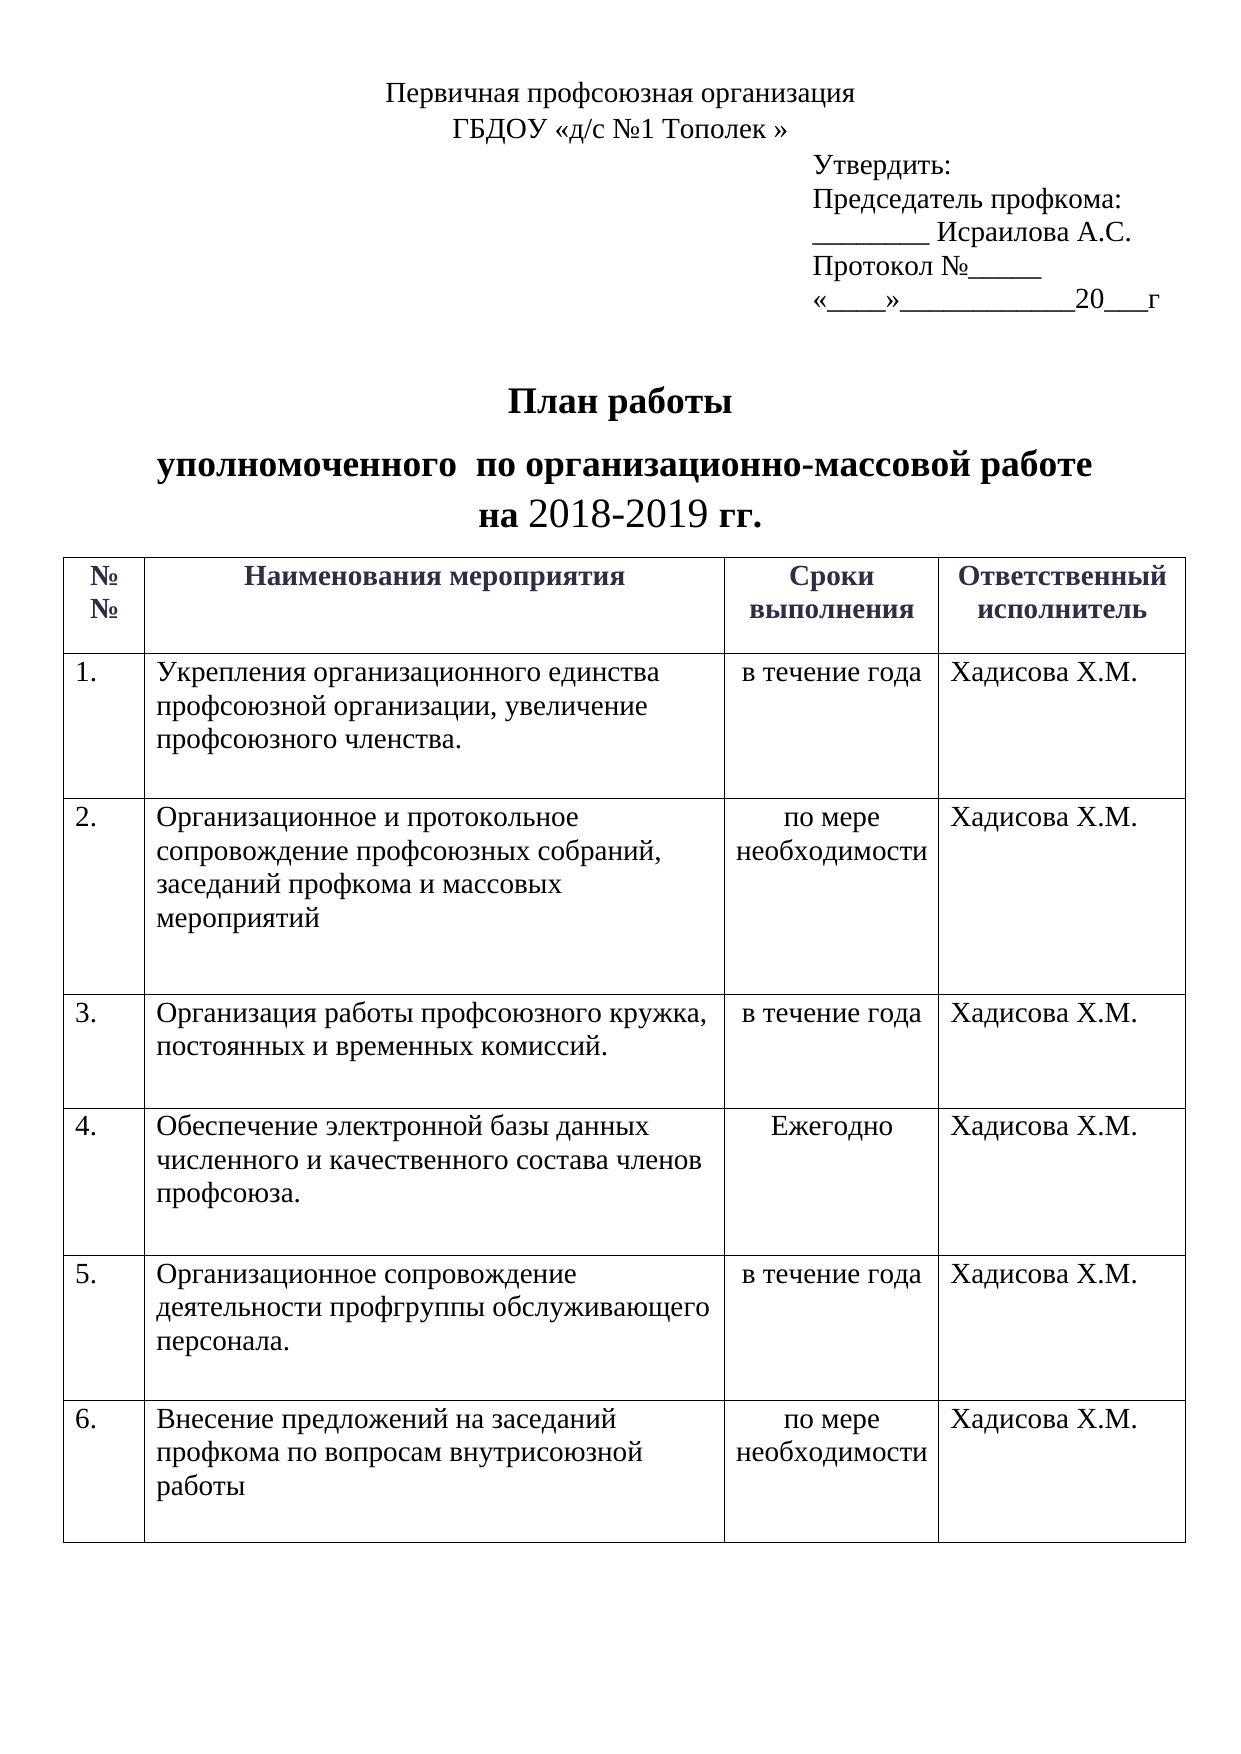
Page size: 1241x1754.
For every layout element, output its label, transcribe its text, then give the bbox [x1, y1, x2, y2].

text ГБДОУ «д/с №1 Тополек » [75, 111, 1165, 145]
table_cell в течение года [725, 654, 938, 798]
table_cell Хадисова Х.М. [939, 799, 1185, 994]
table_cell 2. [64, 799, 144, 994]
text уполномоченного по организационно-массовой работе на 2018-2019 гг. [75, 441, 1165, 536]
table_cell 1. [64, 654, 144, 798]
table_cell 4. [64, 1109, 144, 1255]
text ________ Исраилова А.С. [739, 214, 1165, 248]
table_cell Хадисова Х.М. [939, 995, 1185, 1107]
table_cell Ежегодно [725, 1109, 938, 1255]
table_header Сроки выполнения [725, 558, 938, 653]
table_cell Хадисова Х.М. [939, 1256, 1185, 1400]
text Первичная профсоюзная организация [75, 75, 1165, 108]
table_cell Хадисова Х.М. [939, 1109, 1185, 1255]
table_cell Обеспечение электронной базы данных численного и качественного состава членов профсоюза. [145, 1109, 724, 1255]
table_cell по мере необходимости [725, 799, 938, 994]
table_cell Хадисова Х.М. [939, 1401, 1185, 1542]
text Председатель профкома: [739, 181, 1165, 214]
table_cell 3. [64, 995, 144, 1107]
table_header Ответственный исполнитель [939, 558, 1185, 653]
text Утвердить: [739, 147, 1165, 181]
table_header №№ [64, 558, 144, 653]
text Протокол №_____ [739, 248, 1165, 281]
text План работы [75, 378, 1165, 421]
text «____»____________20___г [739, 281, 1165, 315]
table_header Наименования мероприятия [145, 558, 724, 653]
table_cell в течение года [725, 1256, 938, 1400]
table_cell Организация работы профсоюзного кружка, постоянных и временных комиссий. [145, 995, 724, 1107]
table_cell Организационное сопровождение деятельности профгруппы обслуживающего персонала. [145, 1256, 724, 1400]
table_cell Укрепления организационного единства профсоюзной организации, увеличение профсоюзного членства. [145, 654, 724, 798]
table_cell 5. [64, 1256, 144, 1400]
table_cell Внесение предложений на заседаний профкома по вопросам внутрисоюзной работы [145, 1401, 724, 1542]
table_cell 6. [64, 1401, 144, 1542]
table_cell по мере необходимости [725, 1401, 938, 1542]
table_cell Организационное и протокольное сопровождение профсоюзных собраний, заседаний профкома и массовых мероприятий [145, 799, 724, 994]
table_cell Хадисова Х.М. [939, 654, 1185, 798]
table_cell в течение года [725, 995, 938, 1107]
